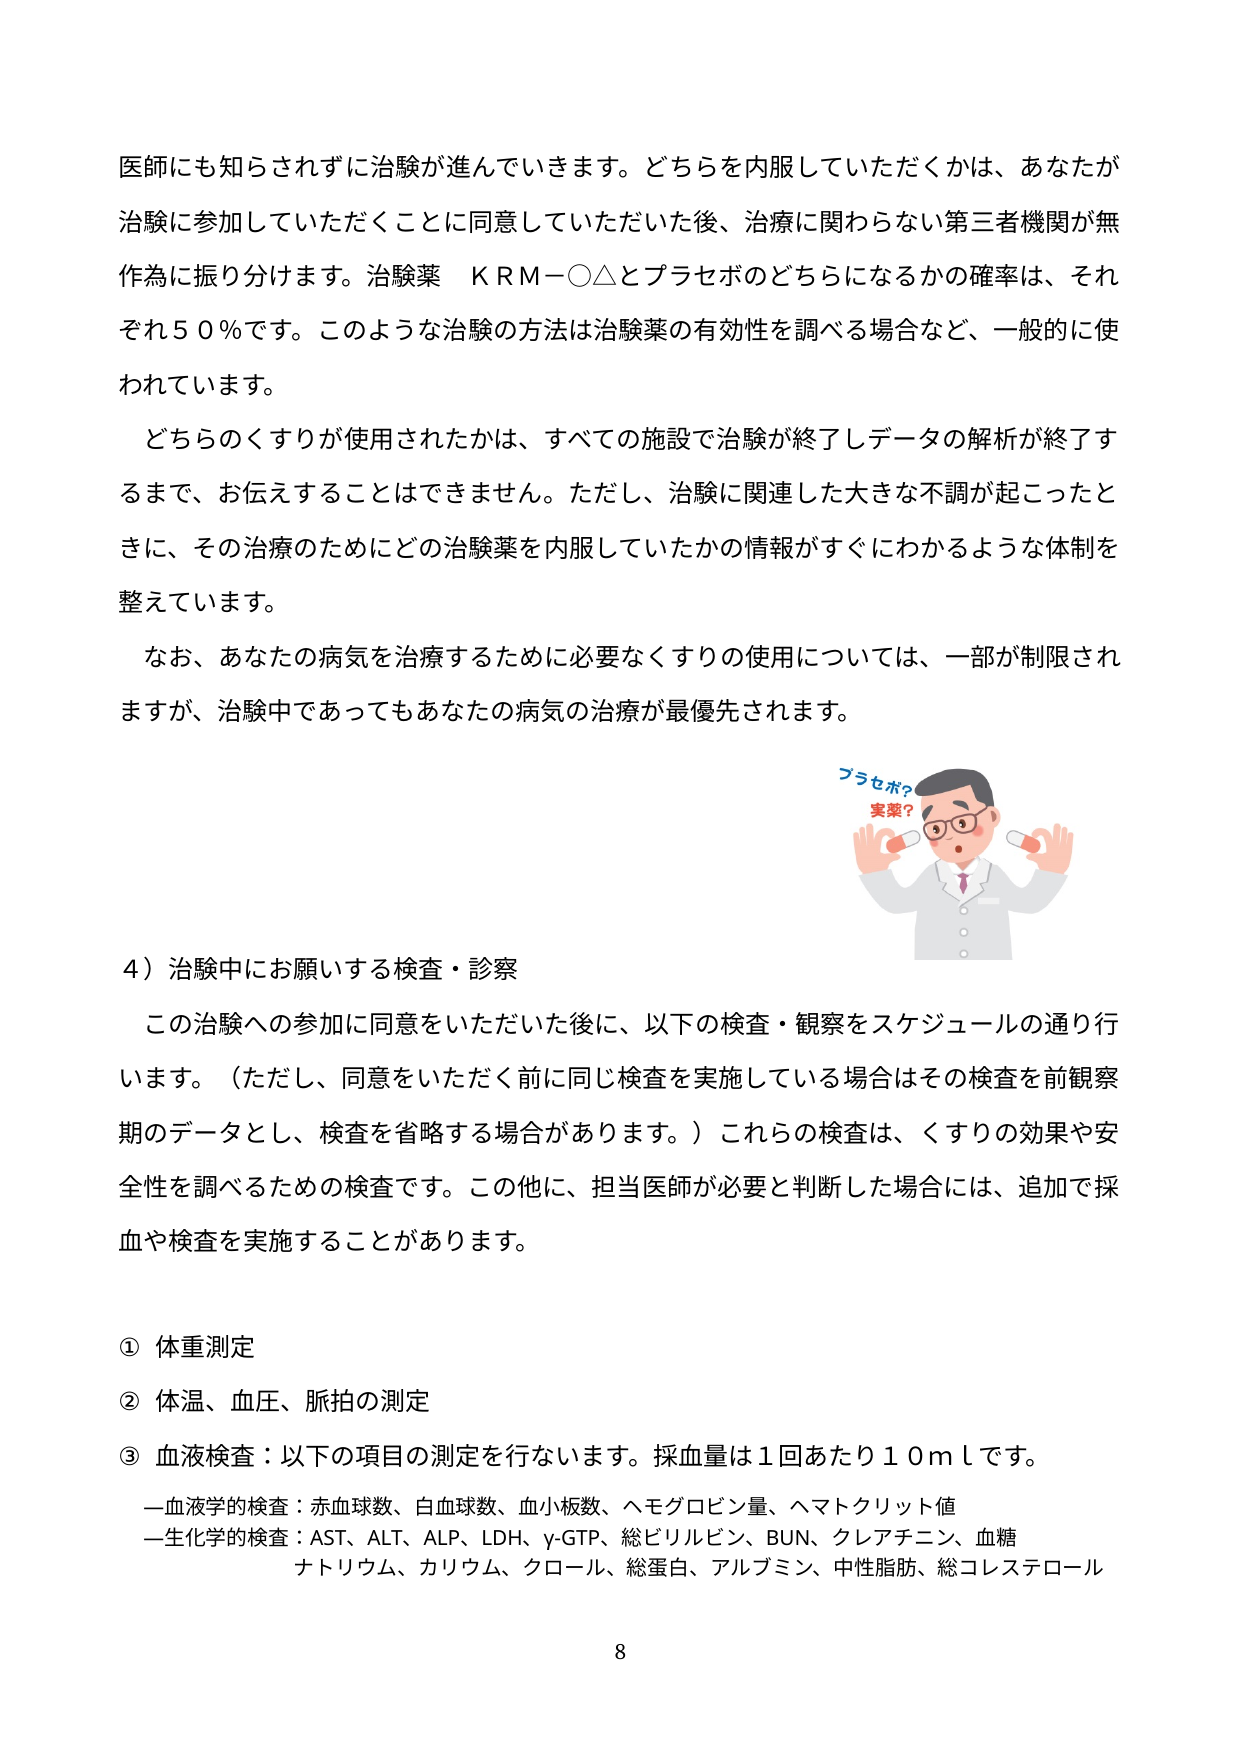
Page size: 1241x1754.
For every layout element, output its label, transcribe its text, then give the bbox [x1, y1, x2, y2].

text どちらのくすりが使用されたかは、すべての施設で治験が終了しデータの解析が終了するまで、お伝えすることはできません。ただし、治験に関連した大きな不調が起こったときに、その治療のためにどの治験薬を内服していたかの情報がすぐにわかるような体制を整えています。 [118, 419, 1122, 619]
list 体温、血圧、脈拍の測定 [118, 1382, 1122, 1418]
text ―生化学的検査：AST、ALT、ALP、LDH、γ-GTP、総ビリルビン、BUN、クレアチニン、血糖 [143, 1521, 1122, 1551]
list 体重測定 [118, 1327, 1122, 1363]
list 血液検査：以下の項目の測定を行ないます。採血量は１回あたり１０ｍｌです。 [118, 1436, 1122, 1472]
text ナトリウム、カリウム、クロール、総蛋白、アルブミン、中性脂肪、総コレステロール [168, 1551, 1122, 1581]
picture [828, 757, 1085, 960]
text この治験への参加に同意をいただいた後に、以下の検査・観察をスケジュールの通り行います。（ただし、同意をいただく前に同じ検査を実施している場合はその検査を前観察期のデータとし、検査を省略する場合があります。）これらの検査は、くすりの効果や安全性を調べるための検査です。この他に、担当医師が必要と判断した場合には、追加で採血や検査を実施することがあります。 [118, 1004, 1122, 1258]
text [118, 148, 1122, 401]
text ―血液学的検査：赤血球数、白血球数、血小板数、ヘモグロビン量、ヘマトクリット値 [143, 1490, 1122, 1521]
text ４）治験中にお願いする検査・診察 [118, 950, 1122, 986]
text なお、あなたの病気を治療するために必要なくすりの使用については、一部が制限されますが、治験中であってもあなたの病気の治療が最優先されます。 [118, 637, 1122, 728]
